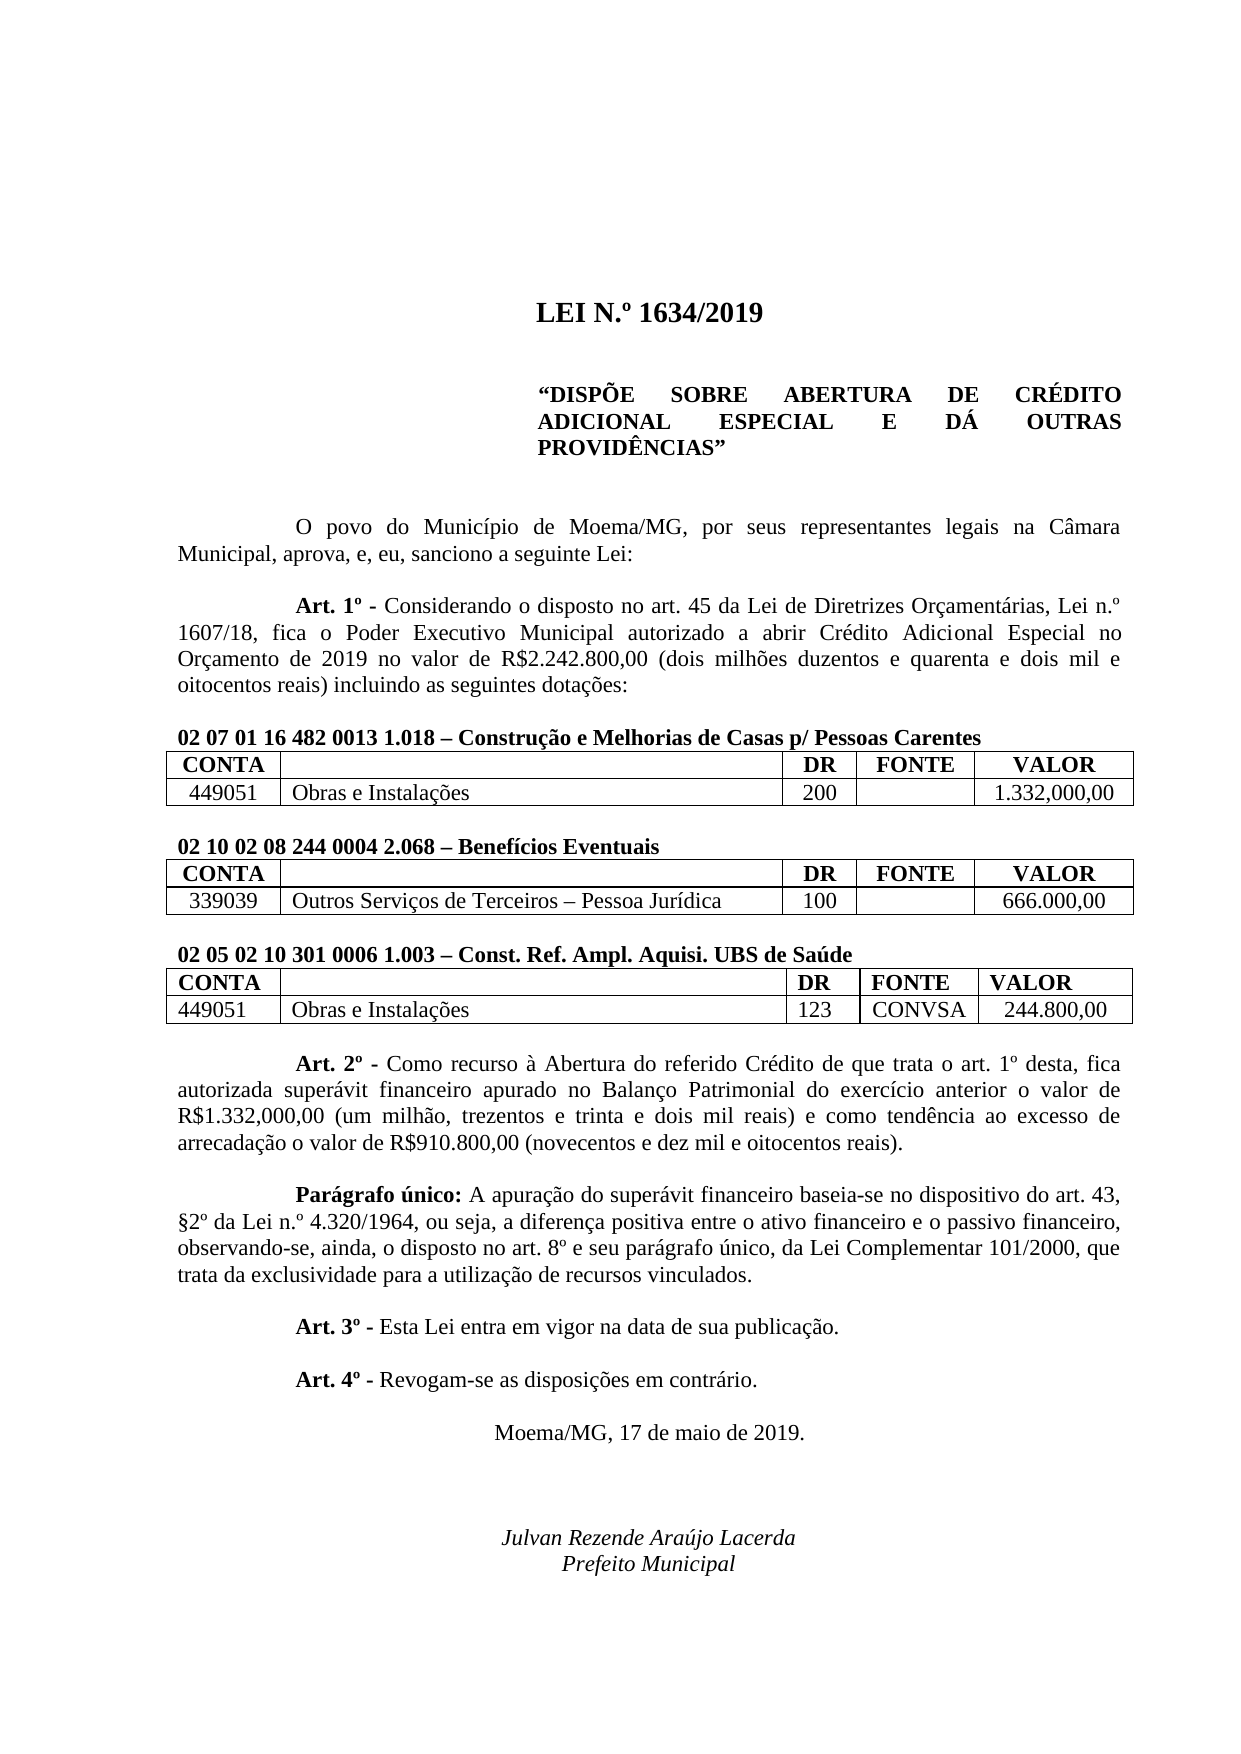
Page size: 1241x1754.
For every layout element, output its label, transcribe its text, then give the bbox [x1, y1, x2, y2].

table_cell 449051 [167, 779, 280, 805]
table_header CONTA [167, 752, 280, 778]
text Art. 1º - Considerando o disposto no art. 45 da Lei de Diretrizes Orçamentárias, Lei n.º 1607/18, fica o Poder Executivo Municipal autorizado a abrir Crédito Adicional Especial no Orçamento de 2019 no valor de R$2.242.800,00 (dois milhões duzentos e quarenta e dois mil e oitocentos reais) incluindo as seguintes dotações: [177, 592, 1122, 698]
text Art. 3º - Esta Lei entra em vigor na data de sua publicação. [222, 1313, 1122, 1340]
text Moema/MG, 17 de maio de 2019. [177, 1419, 1122, 1445]
table_header DR [783, 752, 856, 778]
text Parágrafo único: A apuração do superávit financeiro baseia-se no dispositivo do art. 43, §2º da Lei n.º 4.320/1964, ou seja, a diferença positiva entre o ativo financeiro e o passivo financeiro, observando-se, ainda, o disposto no art. 8º e seu parágrafo único, da Lei Complementar 101/2000, que trata da exclusividade para a utilização de recursos vinculados. [177, 1182, 1122, 1287]
table_cell [857, 779, 974, 805]
table_cell Obras e Instalações [281, 996, 786, 1022]
table_cell 1.332,000,00 [975, 779, 1133, 805]
table_cell 666.000,00 [975, 888, 1133, 914]
table_cell 123 [787, 996, 859, 1022]
table_header CONTA [167, 860, 280, 886]
table_header VALOR [979, 969, 1132, 995]
subtitle LEI N.º 1634/2019 [177, 295, 1122, 329]
text Art. 2º - Como recurso à Abertura do referido Crédito de que trata o art. 1º desta, fica autorizada superávit financeiro apurado no Balanço Patrimonial do exercício anterior o valor de R$1.332,000,00 (um milhão, trezentos e trinta e dois mil reais) e como tendência ao excesso de arrecadação o valor de R$910.800,00 (novecentos e dez mil e oitocentos reais). [177, 1050, 1122, 1155]
table_header CONTA [167, 969, 280, 995]
table_cell 339039 [167, 888, 280, 914]
table_header [281, 752, 782, 778]
table_cell CONVSA [861, 996, 978, 1022]
text Julvan Rezende Araújo Lacerda [177, 1524, 1122, 1551]
table_cell 100 [783, 888, 856, 914]
table_header DR [783, 860, 856, 886]
table_cell 449051 [167, 996, 280, 1022]
table_cell 200 [783, 779, 856, 805]
table_header VALOR [975, 752, 1133, 778]
text 02 05 02 10 301 0006 1.003 – Const. Ref. Ampl. Aquisi. UBS de Saúde [177, 941, 1122, 968]
table_header FONTE [857, 752, 974, 778]
table_header [281, 969, 786, 995]
table_cell 244.800,00 [979, 996, 1132, 1022]
table_cell [857, 888, 974, 914]
subtitle “DISPÕE SOBRE ABERTURA DE CRÉDITO ADICIONAL ESPECIAL E DÁ OUTRAS PROVIDÊNCIAS” [537, 382, 1122, 461]
table_header DR [787, 969, 859, 995]
text 02 10 02 08 244 0004 2.068 – Benefícios Eventuais [177, 833, 1122, 859]
text Art. 4º - Revogam-se as disposições em contrário. [222, 1366, 1122, 1392]
table_header FONTE [861, 969, 978, 995]
table_cell Obras e Instalações [281, 779, 782, 805]
table_header VALOR [975, 860, 1133, 886]
text Prefeito Municipal [177, 1551, 1122, 1577]
text 02 07 01 16 482 0013 1.018 – Construção e Melhorias de Casas p/ Pessoas Carentes [177, 724, 1122, 751]
table_header [281, 860, 782, 886]
table_header FONTE [857, 860, 974, 886]
table_cell Outros Serviços de Terceiros – Pessoa Jurídica [281, 888, 782, 914]
text O povo do Município de Moema/MG, por seus representantes legais na Câmara Municipal, aprova, e, eu, sanciono a seguinte Lei: [177, 513, 1122, 566]
